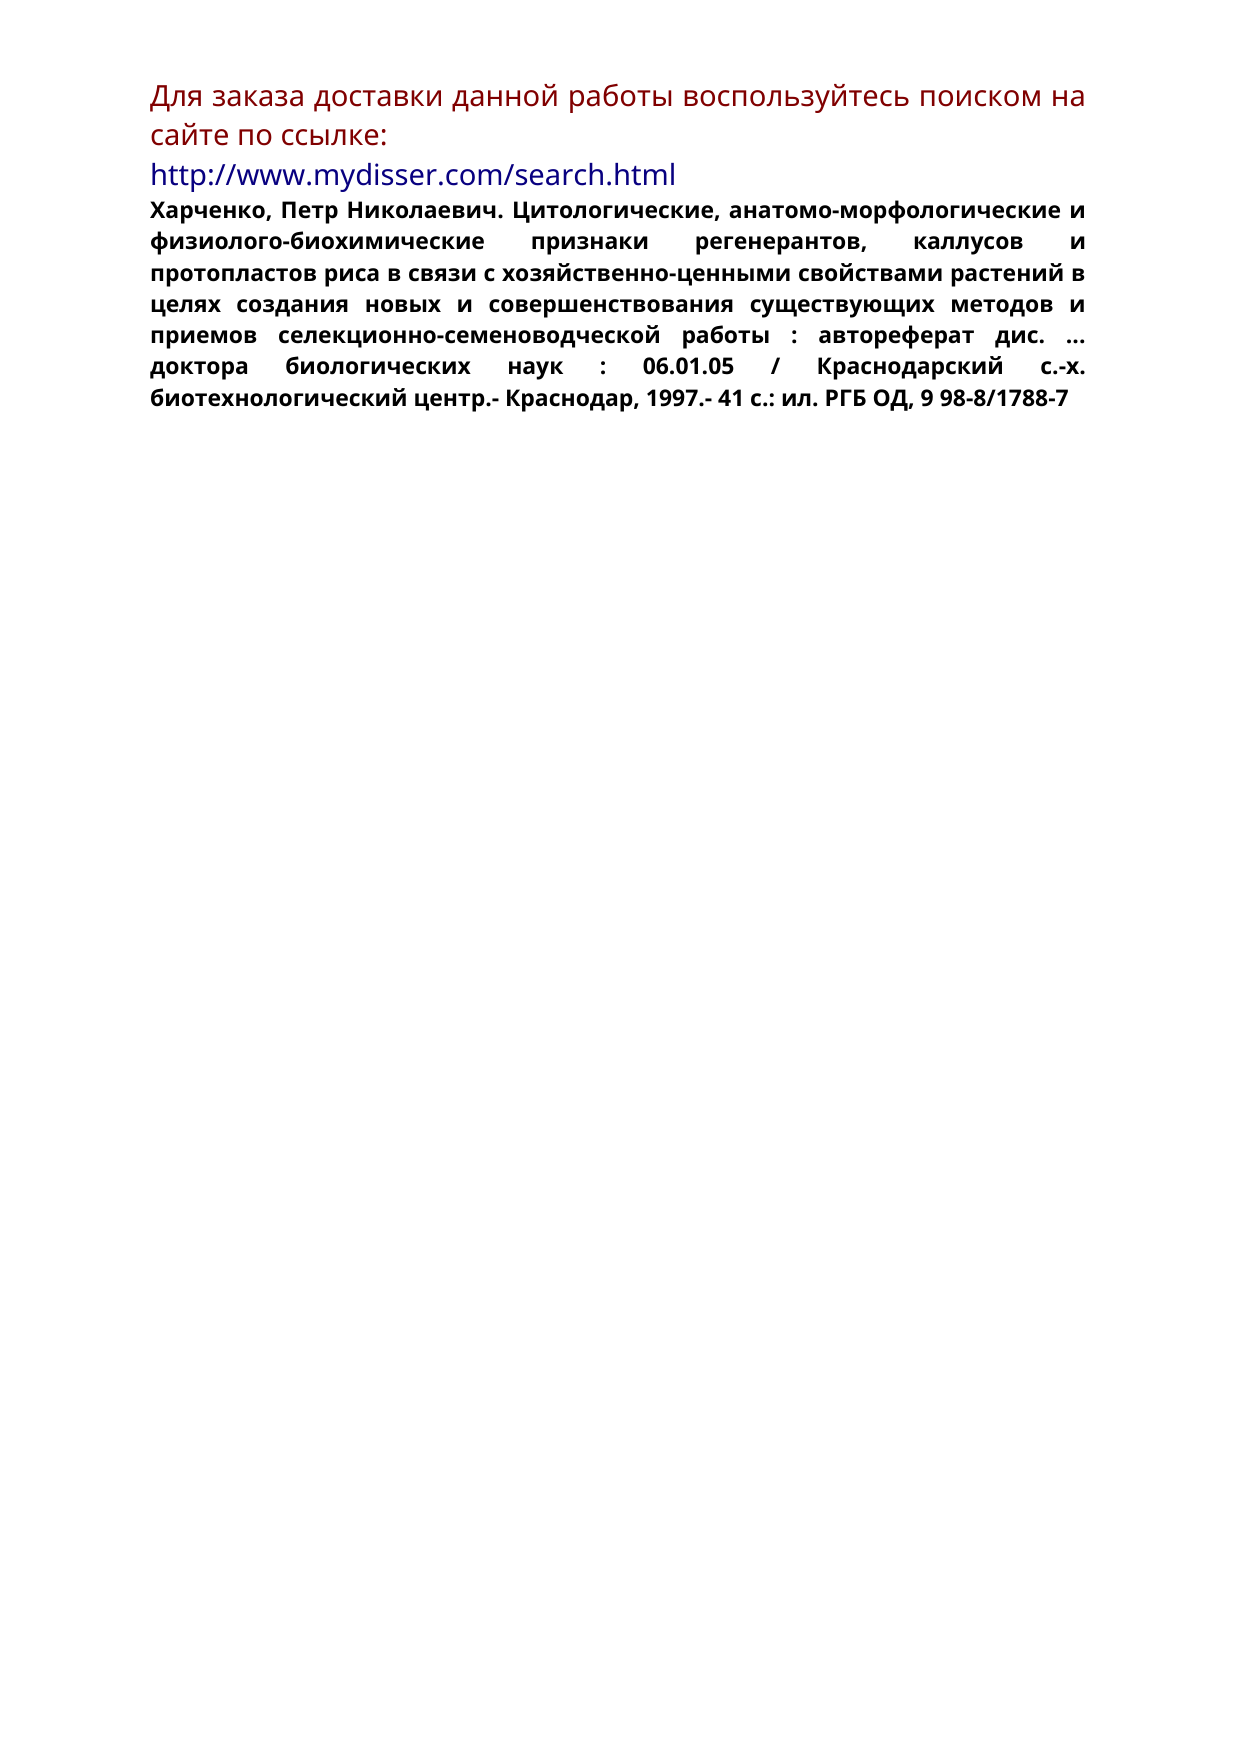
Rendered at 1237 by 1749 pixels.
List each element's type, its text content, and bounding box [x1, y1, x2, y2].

text Харченко, Петр Николаевич. Цитологические, анатомо-морфологические и физиолого-биохимические признаки регенерантов, каллусов и протопластов риса в связи с хозяйственно-ценными свойствами растений в целях создания новых и совершенствования существующих методов и приемов селекционно-семеноводческой работы : автореферат дис. ... доктора биологических наук : 06.01.05 / Краснодарский с.-х. биотехнологический центр.- Краснодар, 1997.- 41 с.: ил. РГБ ОД, 9 98-8/1788-7 [150, 194, 1086, 413]
